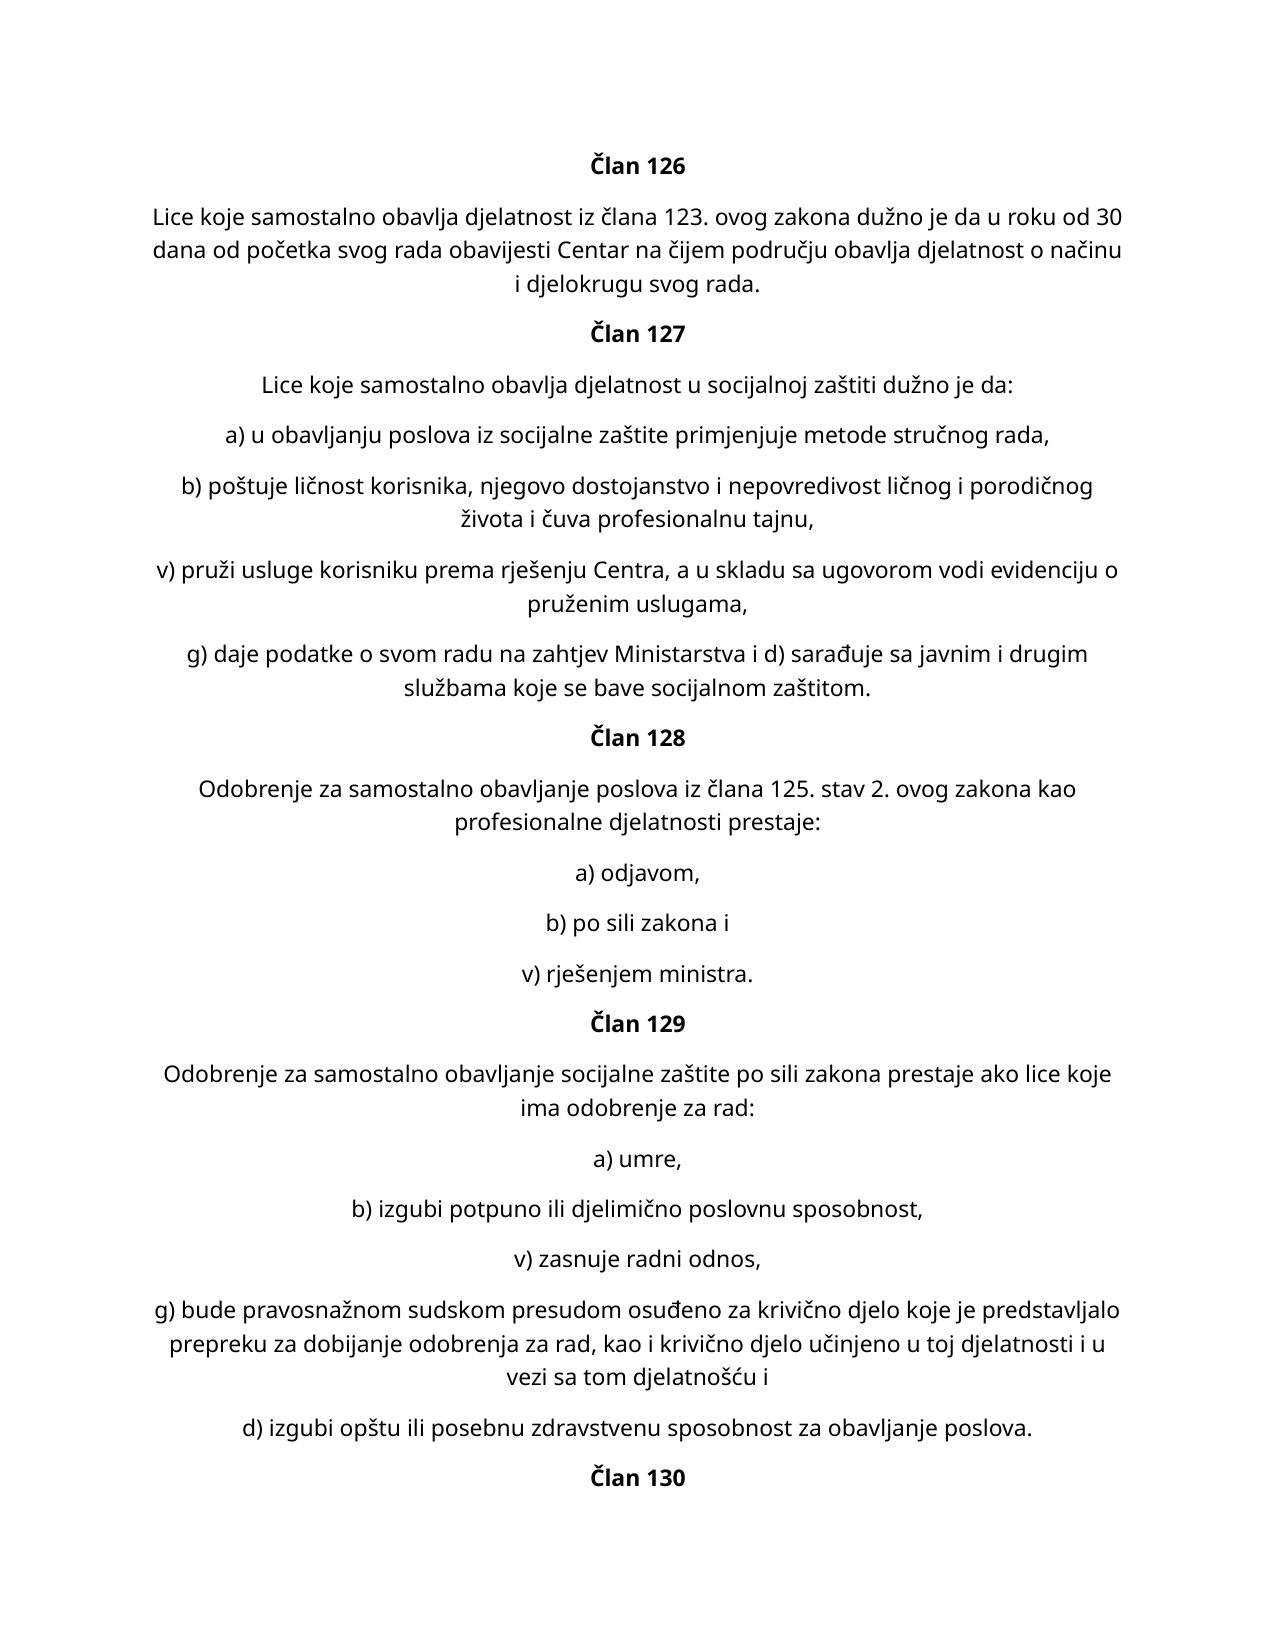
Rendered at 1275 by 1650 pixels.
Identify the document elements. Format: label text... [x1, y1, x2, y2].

text Lice koje samostalno obavlja djelatnost u socijalnoj zaštiti dužno je da: [150, 369, 1125, 400]
text g) bude pravosnažnom sudskom presudom osuđeno za krivično djelo koje je predstavljalo prepreku za dobijanje odobrenja za rad, kao i krivično djelo učinjeno u toj djelatnosti i u vezi sa tom djelatnošću i [150, 1294, 1125, 1392]
text Član 128 [150, 722, 1125, 753]
text b) izgubi potpuno ili djelimično poslovnu sposobnost, [150, 1193, 1125, 1224]
text b) poštuje ličnost korisnika, njegovo dostojanstvo i nepovredivost ličnog i porodičnog života i čuva profesionalnu tajnu, [150, 469, 1125, 534]
text Odobrenje za samostalno obavljanje poslova iz člana 125. stav 2. ovog zakona kao profesionalne djelatnosti prestaje: [150, 772, 1125, 837]
text v) zasnuje radni odnos, [150, 1243, 1125, 1274]
text a) u obavljanju poslova iz socijalne zaštite primjenjuje metode stručnog rada, [150, 419, 1125, 450]
text d) izgubi opštu ili posebnu zdravstvenu sposobnost za obavljanje poslova. [150, 1412, 1125, 1443]
text b) po sili zakona i [150, 907, 1125, 938]
text Lice koje samostalno obavlja djelatnost iz člana 123. ovog zakona dužno je da u roku od 30 dana od početka svog rada obavijesti Centar na čijem području obavlja djelatnost o načinu i djelokrugu svog rada. [150, 200, 1125, 299]
text Član 127 [150, 318, 1125, 349]
text a) umre, [150, 1142, 1125, 1174]
text g) daje podatke o svom radu na zahtjev Ministarstva i d) sarađuje sa javnim i drugim službama koje se bave socijalnom zaštitom. [150, 638, 1125, 703]
text Član 126 [150, 150, 1125, 181]
text Odobrenje za samostalno obavljanje socijalne zaštite po sili zakona prestaje ako lice koje ima odobrenje za rad: [150, 1058, 1125, 1123]
text Član 129 [150, 1008, 1125, 1039]
text Član 130 [150, 1462, 1125, 1493]
text a) odjavom, [150, 857, 1125, 888]
text v) pruži usluge korisniku prema rješenju Centra, a u skladu sa ugovorom vodi evidenciju o pruženim uslugama, [150, 554, 1125, 619]
text v) rješenjem ministra. [150, 957, 1125, 989]
